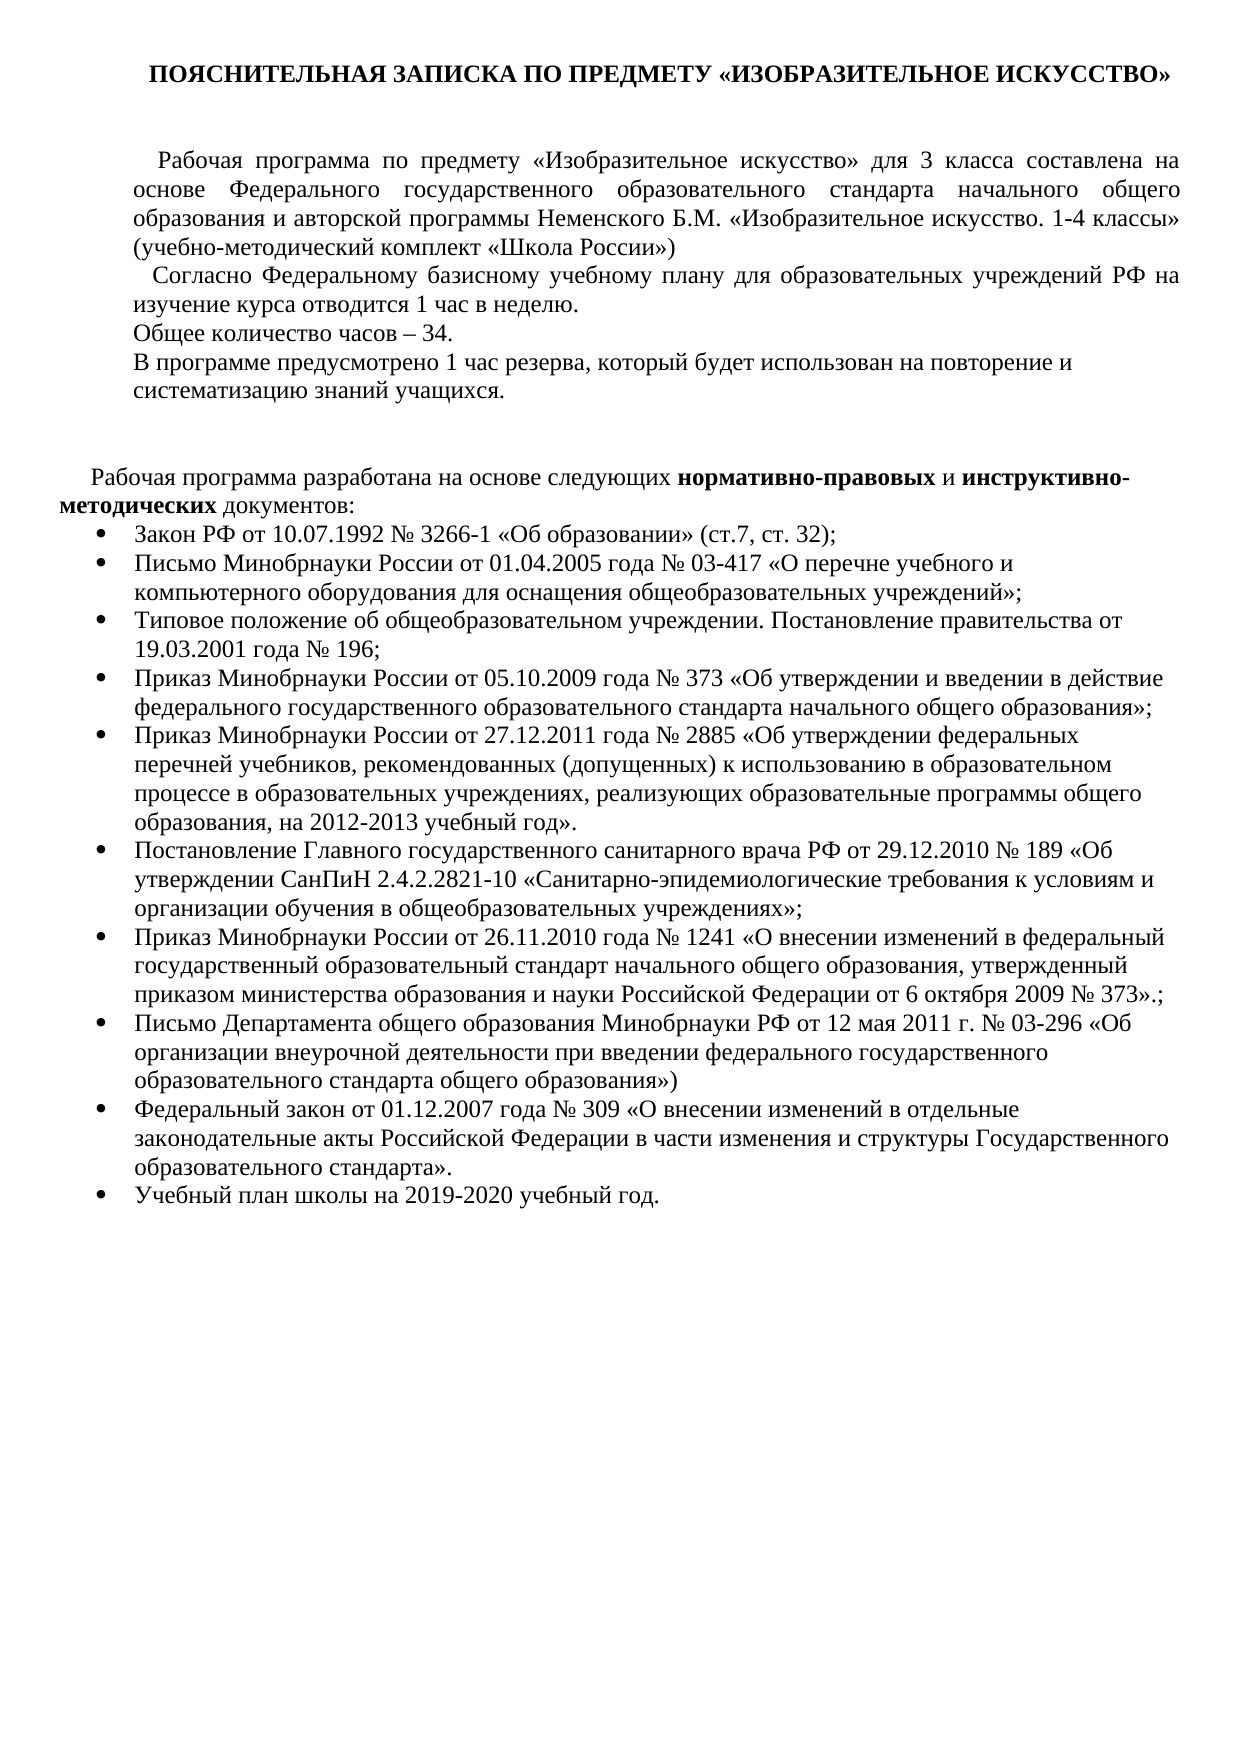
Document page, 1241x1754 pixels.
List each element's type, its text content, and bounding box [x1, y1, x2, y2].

list Учебный план школы на 2019-2020 учебный год. [97, 1180, 1181, 1209]
list Федеральный закон от 01.12.2007 года № 309 «О внесении изменений в отдельные законодательные акты Российской Федерации в части изменения и структуры Государственного образовательного стандарта». [97, 1094, 1181, 1180]
text Рабочая программа по предмету «Изобразительное искусство» для 3 класса составлена на основе Федерального государственного образовательного стандарта начального общего образования и авторской программы Неменского Б.М. «Изобразительное искусство. 1-4 классы» (учебно-методический комплект «Школа России») [133, 145, 1181, 260]
list Типовое положение об общеобразовательном учреждении. Постановление правительства от 19.03.2001 года № 196; [97, 605, 1181, 663]
text Рабочая программа разработана на основе следующих нормативно-правовых и инструктивно-методических документов: [59, 462, 1181, 519]
text Согласно Федеральному базисному учебному плану для образовательных учреждений РФ на изучение курса отводится 1 час в неделю. [133, 260, 1181, 318]
list Закон РФ от 10.07.1992 № 3266-1 «Об образовании» (ст.7, ст. 32); [97, 519, 1181, 548]
text ПОЯСНИТЕЛЬНАЯ ЗАПИСКА ПО ПРЕДМЕТУ «ИЗОБРАЗИТЕЛЬНОЕ ИСКУССТВО» [133, 59, 1181, 88]
list Постановление Главного государственного санитарного врача РФ от 29.12.2010 № 189 «Об утверждении СанПиН 2.4.2.2821-10 «Санитарно-эпидемиологические требования к условиям и организации обучения в общеобразовательных учреждениях»; [97, 835, 1181, 922]
text В программе предусмотрено 1 час резерва, который будет использован на повторение и систематизацию знаний учащихся. [133, 347, 1181, 404]
text Общее количество часов – 34. [133, 318, 1181, 347]
list Приказ Минобрнауки России от 05.10.2009 года № 373 «Об утверждении и введении в действие федерального государственного образовательного стандарта начального общего образования»; [97, 663, 1181, 720]
list Приказ Минобрнауки России от 26.11.2010 года № 1241 «О внесении изменений в федеральный государственный образовательный стандарт начального общего образования, утвержденный приказом министерства образования и науки Российской Федерации от 6 октября 2009 № 373».; [97, 922, 1181, 1008]
list Приказ Минобрнауки России от 27.12.2011 года № 2885 «Об утверждении федеральных перечней учебников, рекомендованных (допущенных) к использованию в образовательном процессе в образовательных учреждениях, реализующих образовательные программы общего образования, на 2012-2013 учебный год». [97, 720, 1181, 835]
list Письмо Минобрнауки России от 01.04.2005 года № 03-417 «О перечне учебного и компьютерного оборудования для оснащения общеобразовательных учреждений»; [97, 548, 1181, 605]
list Письмо Департамента общего образования Минобрнауки РФ от 12 мая 2011 г. № 03-296 «Об организации внеурочной деятельности при введении федерального государственного образовательного стандарта общего образования») [97, 1008, 1181, 1094]
